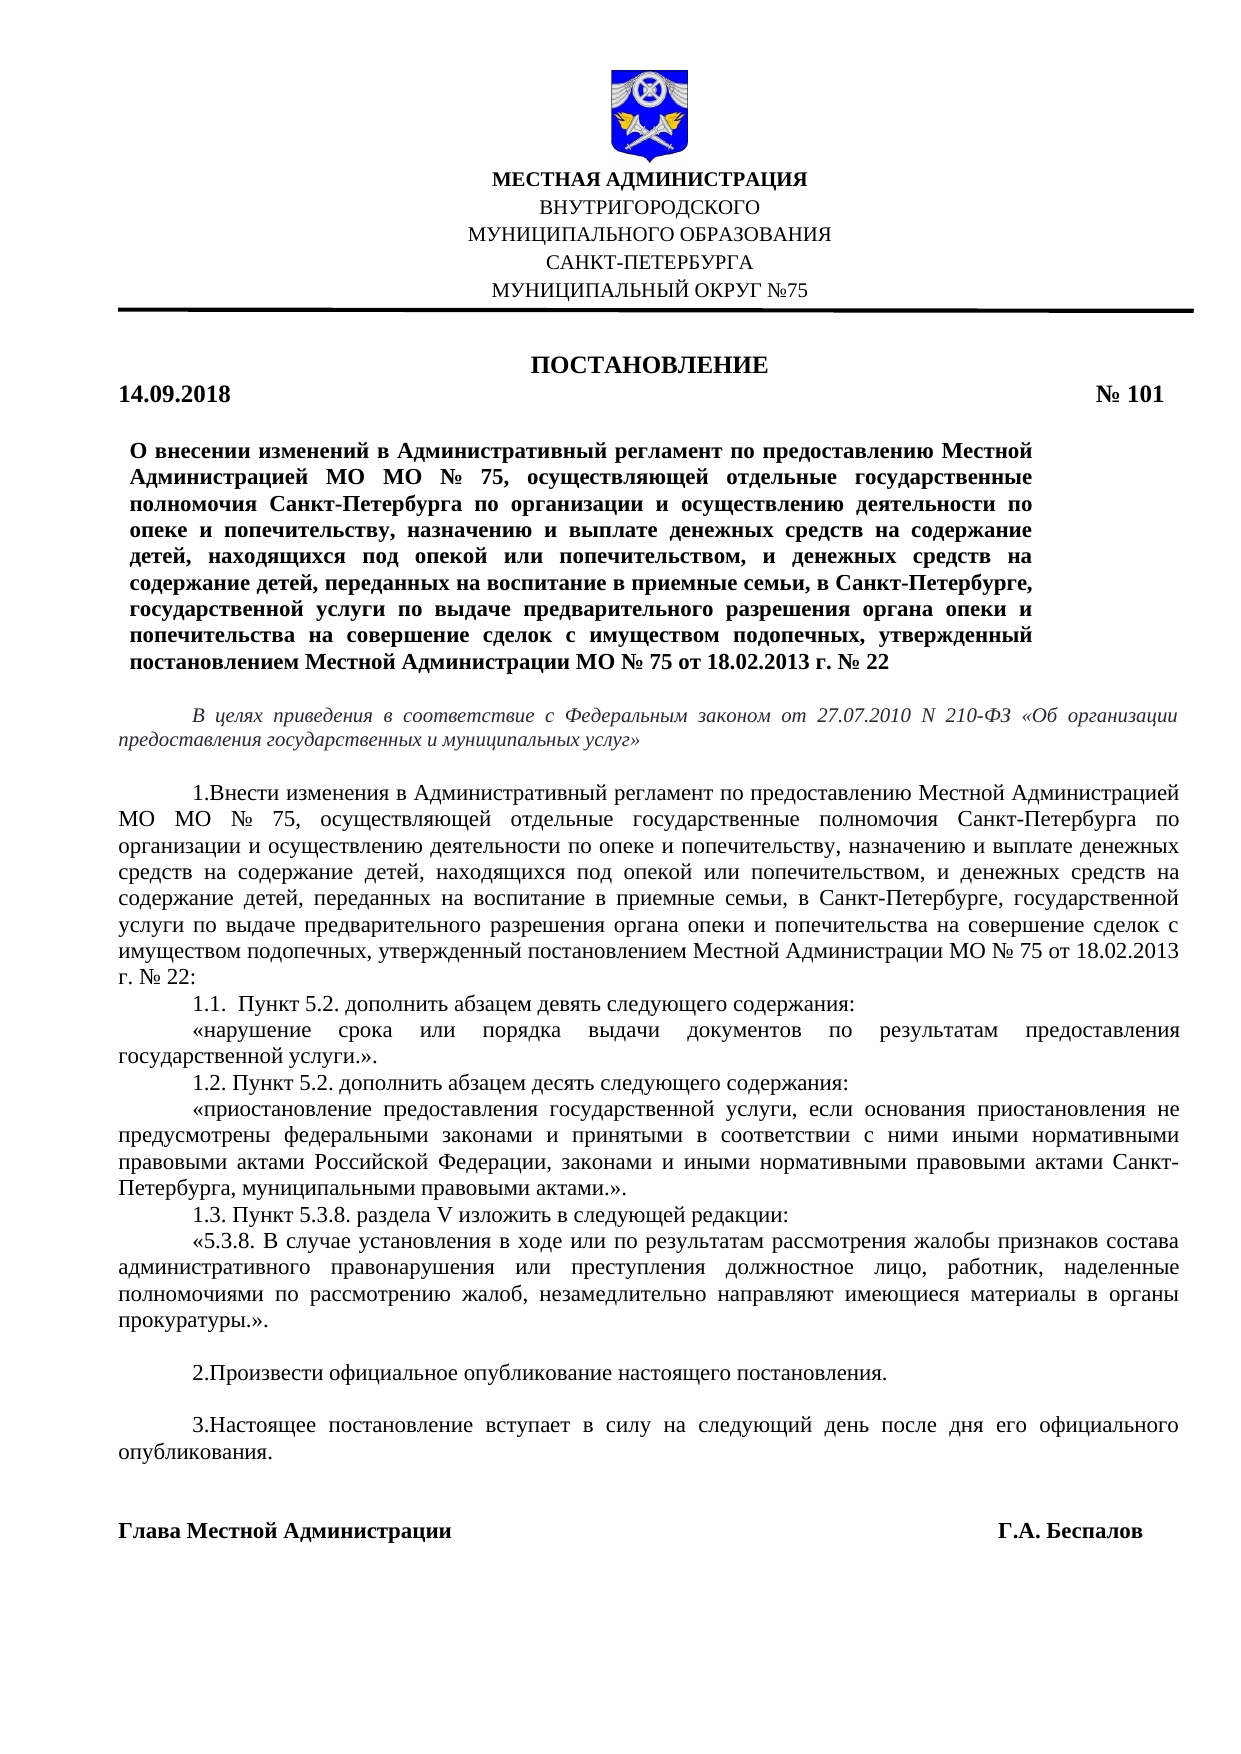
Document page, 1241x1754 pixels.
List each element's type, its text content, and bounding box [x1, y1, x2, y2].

text «приостановление предоставления государственной услуги, если основания приостановления не предусмотрены федеральными законами и принятыми в соответствии с ними иными нормативными правовыми актами Российской Федерации, законами и иными нормативными правовыми актами Санкт-Петербурга, муниципальными правовыми актами.». [118, 1095, 1181, 1201]
text «5.3.8. В случае установления в ходе или по результатам рассмотрения жалобы признаков состава административного правонарушения или преступления должностное лицо, работник, наделенные полномочиями по рассмотрению жалоб, незамедлительно направляют имеющиеся материалы в органы прокуратуры.». [118, 1227, 1181, 1332]
text МЕСТНАЯ АДМИНИСТРАЦИЯ [118, 167, 1181, 191]
picture [611, 70, 688, 163]
text 3.Настоящее постановление вступает в силу на следующий день после дня его официального опубликования. [118, 1411, 1181, 1464]
text 1.Внести изменения в Административный регламент по предоставлению Местной Администрацией МО МО № 75, осуществляющей отдельные государственные полномочия Санкт-Петербурга по организации и осуществлению деятельности по опеке и попечительству, назначению и выплате денежных средств на содержание детей, находящихся под опекой или попечительством, и денежных средств на содержание детей, переданных на воспитание в приемные семьи, в Санкт-Петербурге, государственной услуги по выдаче предварительного разрешения органа опеки и попечительства на совершение сделок с имуществом подопечных, утвержденный постановлением Местной Администрации МО № 75 от 18.02.2013 г. № 22: [118, 779, 1181, 990]
text МУНИЦИПАЛЬНЫЙ ОКРУГ №75 [118, 278, 1181, 302]
text В целях приведения в соответствие с Федеральным законом от 27.07.2010 N 210-ФЗ «Об организации предоставления государственных и муниципальных услуг» [118, 703, 1181, 751]
text 14.09.2018 № 101 [118, 379, 1181, 408]
text «нарушение срока или порядка выдачи документов по результатам предоставления государственной услуги.». [118, 1016, 1181, 1069]
text 1.1. Пункт 5.2. дополнить абзацем девять следующего содержания: [118, 990, 1181, 1016]
text 1.2. Пункт 5.2. дополнить абзацем десять следующего содержания: [118, 1069, 1181, 1095]
text ВНУТРИГОРОДСКОГО [118, 195, 1181, 219]
text САНКТ-ПЕТЕРБУРГА [118, 250, 1181, 274]
text 2.Произвести официальное опубликование настоящего постановления. [118, 1359, 1181, 1385]
text 1.3. Пункт 5.3.8. раздела V изложить в следующей редакции: [118, 1201, 1181, 1227]
text МУНИЦИПАЛЬНОГО ОБРАЗОВАНИЯ [118, 222, 1181, 246]
table_header О внесении изменений в Административный регламент по предоставлению Местной Администрацией МО МО № 75, осуществляющей отдельные государственные полномочия Санкт-Петербурга по организации и осуществлению деятельности по опеке и попечительству, назначению и выплате денежных средств на содержание детей, находящихся под опекой или попечительством, и денежных средств на содержание детей, переданных на воспитание в приемные семьи, в Санкт-Петербурге, государственной услуги по выдаче предварительного разрешения органа опеки и попечительства на совершение сделок с имуществом подопечных, утвержденный постановлением Местной Администрации МО № 75 от 18.02.2013 г. № 22 [118, 437, 1060, 674]
text Глава Местной Администрации Г.А. Беспалов [118, 1517, 1181, 1543]
text ПОСТАНОВЛЕНИЕ [118, 351, 1181, 379]
